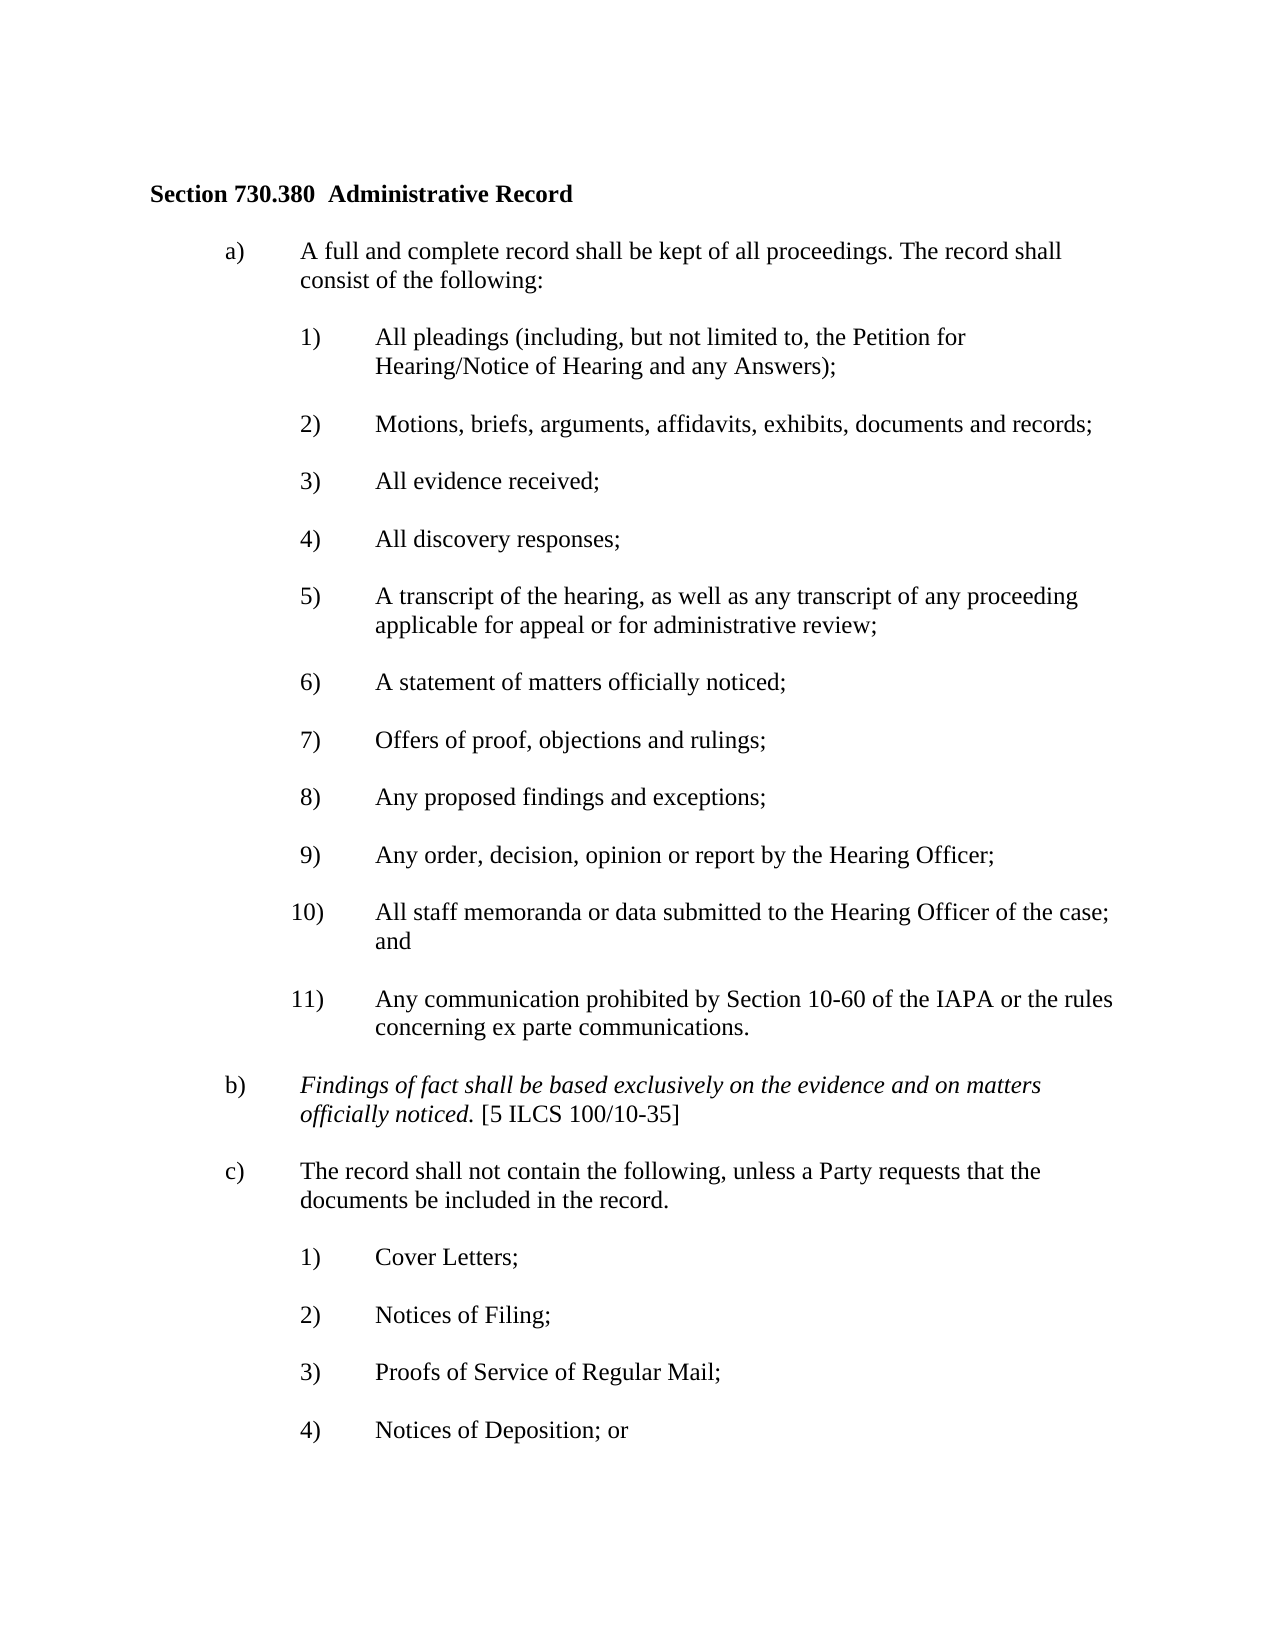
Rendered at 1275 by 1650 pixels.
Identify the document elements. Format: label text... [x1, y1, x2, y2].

text 3) All evidence received; [225, 466, 1125, 495]
text 2) Notices of Filing; [225, 1300, 1125, 1329]
text 10) All staff memoranda or data submitted to the Hearing Officer of the case; and [291, 897, 1125, 955]
text 2) Motions, briefs, arguments, affidavits, exhibits, documents and records; [225, 409, 1125, 437]
text 8) Any proposed findings and exceptions; [225, 782, 1125, 811]
text b) Findings of fact shall be based exclusively on the evidence and on matters officially noticed. [5 ILCS 100/10-35] [225, 1070, 1125, 1127]
text 4) All discovery responses; [225, 524, 1125, 552]
text 5) A transcript of the hearing, as well as any transcript of any proceeding applicable for appeal or for administrative review; [300, 581, 1125, 639]
text 1) Cover Letters; [225, 1242, 1125, 1271]
text 6) A statement of matters officially noticed; [225, 667, 1125, 696]
text 4) Notices of Deposition; or [225, 1415, 1125, 1444]
text 7) Offers of proof, objections and rulings; [225, 725, 1125, 754]
text 9) Any order, decision, opinion or report by the Hearing Officer; [225, 840, 1125, 869]
text a) A full and complete record shall be kept of all proceedings. The record shall consist of the following: [225, 236, 1125, 294]
text 1) All pleadings (including, but not limited to, the Petition for Hearing/Notice of Hearing and any Answers); [300, 322, 1125, 380]
text c) The record shall not contain the following, unless a Party requests that the documents be included in the record. [225, 1156, 1125, 1214]
text Section 730.380 Administrative Record [150, 179, 1125, 207]
text 11) Any communication prohibited by Section 10-60 of the IAPA or the rules concerning ex parte communications. [291, 984, 1125, 1041]
text 3) Proofs of Service of Regular Mail; [225, 1357, 1125, 1386]
